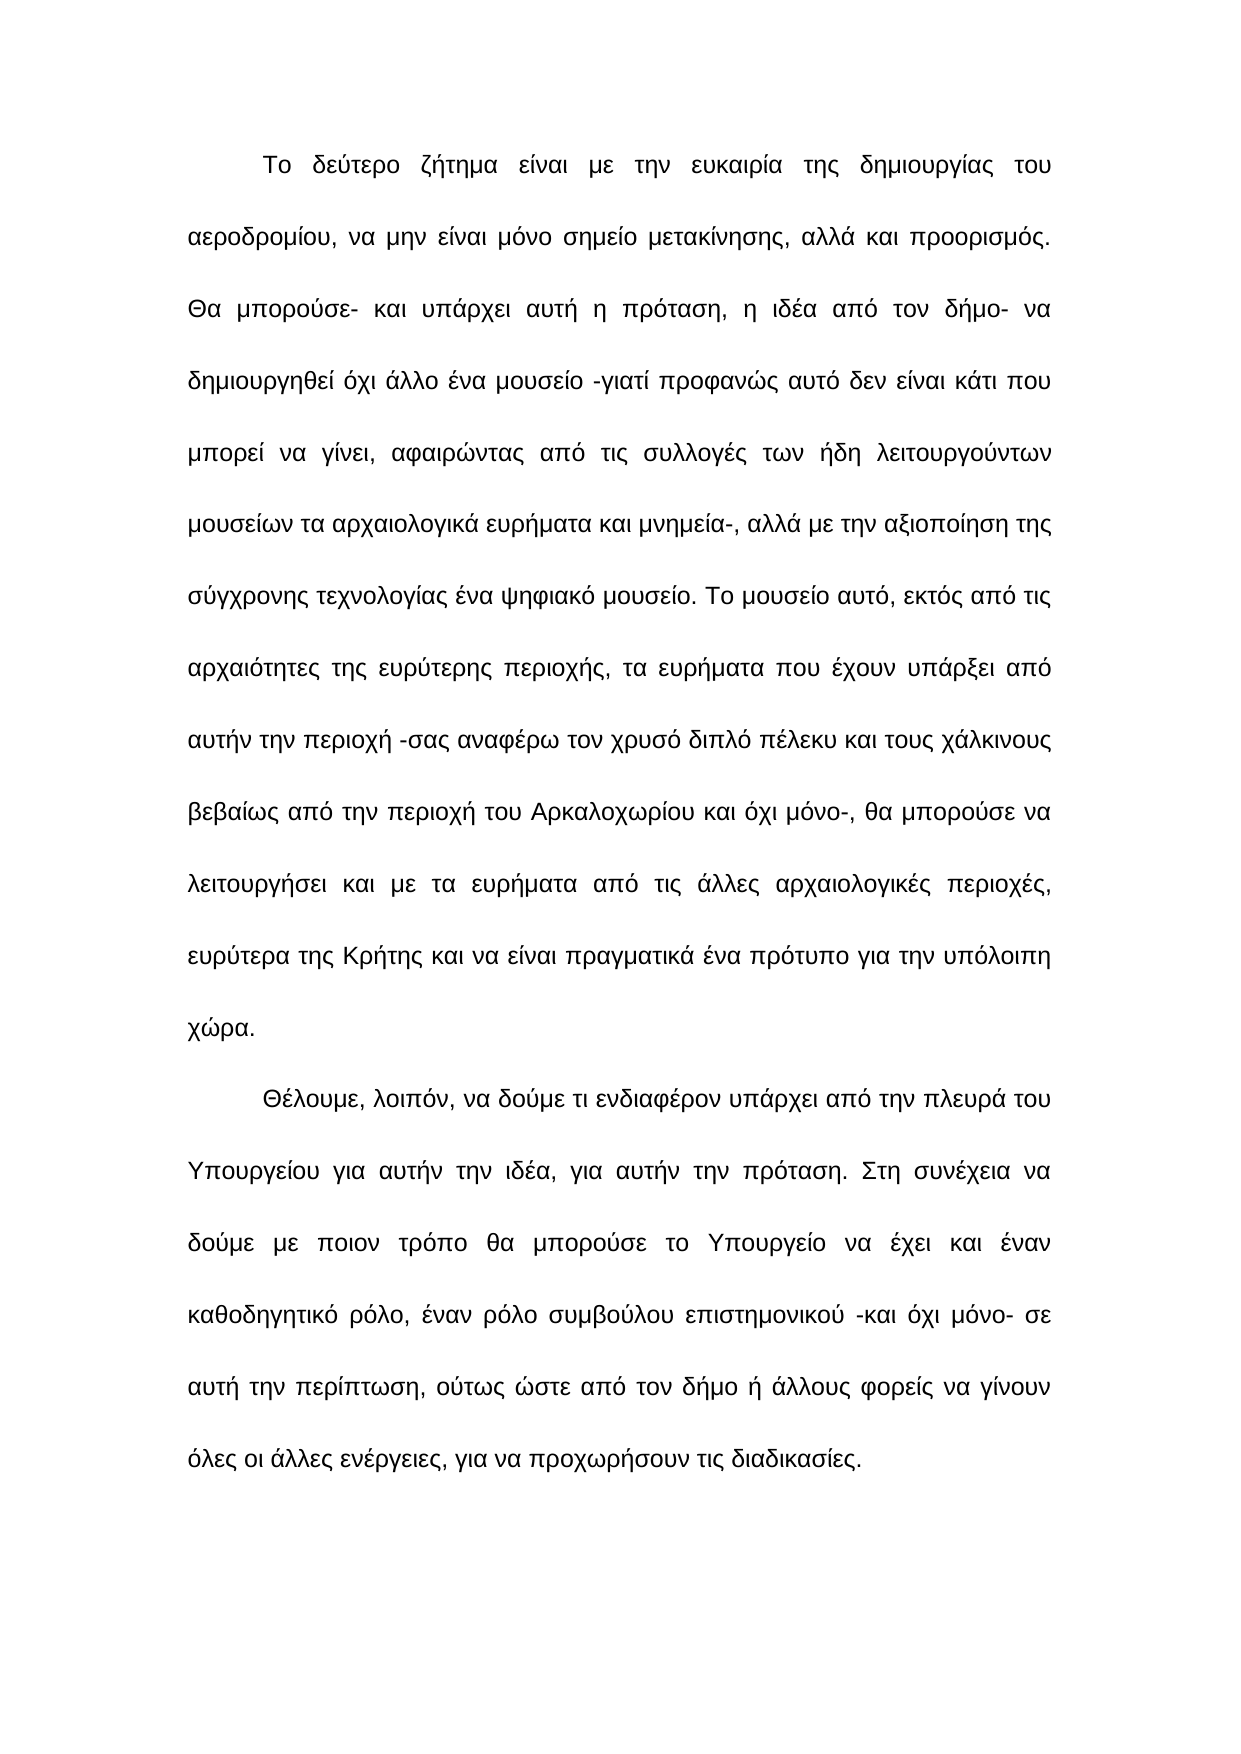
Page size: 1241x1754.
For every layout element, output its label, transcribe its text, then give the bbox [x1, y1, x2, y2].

text Θέλουμε, λοιπόν, να δούμε τι ενδιαφέρον υπάρχει από την πλευρά του Υπουργείου για αυτήν την ιδέα, για αυτήν την πρόταση. Στη συνέχεια να δούμε με ποιον τρόπο θα μπορούσε το Υπουργείο να έχει και έναν καθοδηγητικό ρόλο, έναν ρόλο συμβούλου επιστημονικού -και όχι μόνο- σε αυτή την περίπτωση, ούτως ώστε από τον δήμο ή άλλους φορείς να γίνουν όλες οι άλλες ενέργειες, για να προχωρήσουν τις διαδικασίες. [187, 1084, 1053, 1472]
text Το δεύτερο ζήτημα είναι με την ευκαιρία της δημιουργίας του αεροδρομίου, να μην είναι μόνο σημείο μετακίνησης, αλλά και προορισμός. Θα μπορούσε- και υπάρχει αυτή η πρόταση, η ιδέα από τον δήμο- να δημιουργηθεί όχι άλλο ένα μουσείο -γιατί προφανώς αυτό δεν είναι κάτι που μπορεί να γίνει, αφαιρώντας από τις συλλογές των ήδη λειτουργούντων μουσείων τα αρχαιολογικά ευρήματα και μνημεία-, αλλά με την αξιοποίηση της σύγχρονης τεχνολογίας ένα ψηφιακό μουσείο. Το μουσείο αυτό, εκτός από τις αρχαιότητες της ευρύτερης περιοχής, τα ευρήματα που έχουν υπάρξει από αυτήν την περιοχή -σας αναφέρω τον χρυσό διπλό πέλεκυ και τους χάλκινους βεβαίως από την περιοχή του Αρκαλοχωρίου και όχι μόνο-, θα μπορούσε να λειτουργήσει και με τα ευρήματα από τις άλλες αρχαιολογικές περιοχές, ευρύτερα της Κρήτης και να είναι πραγματικά ένα πρότυπο για την υπόλοιπη χώρα. [187, 150, 1053, 1041]
